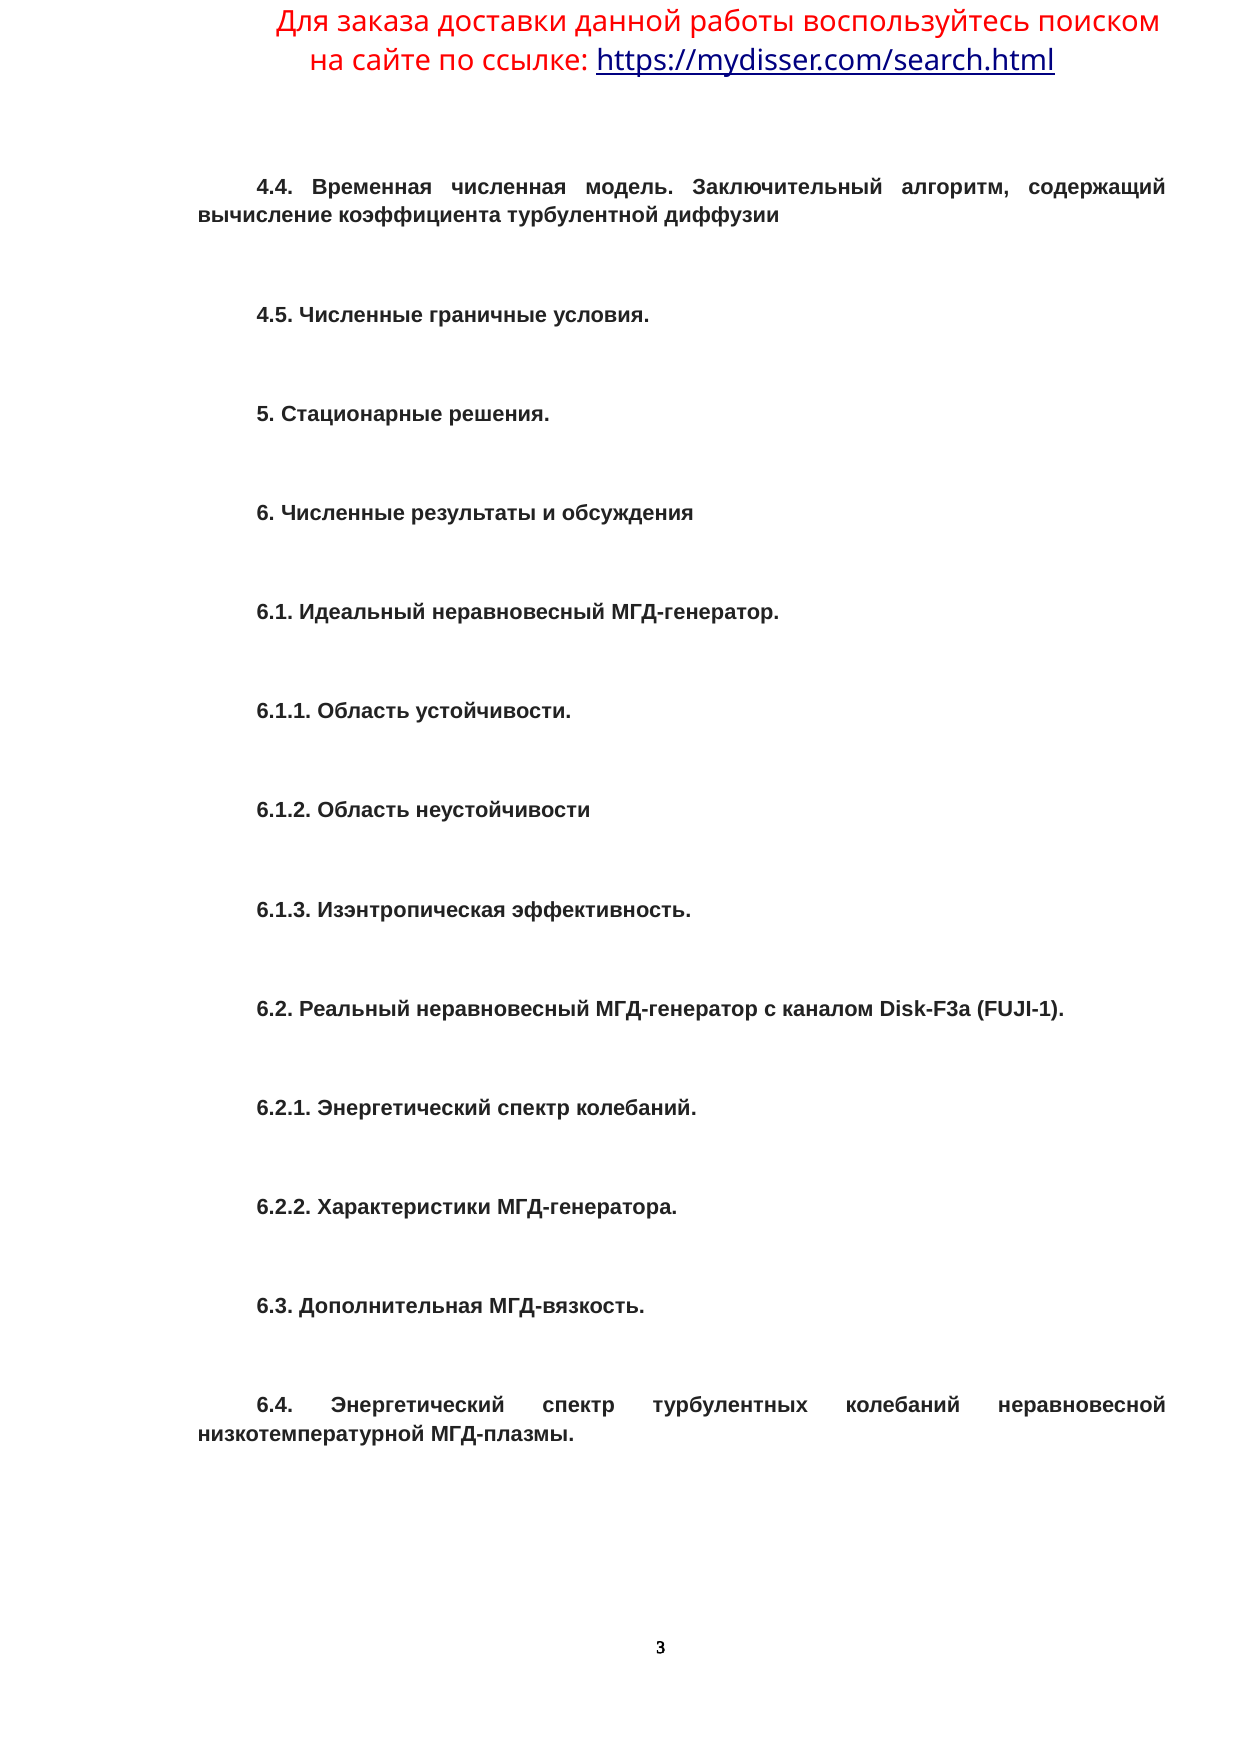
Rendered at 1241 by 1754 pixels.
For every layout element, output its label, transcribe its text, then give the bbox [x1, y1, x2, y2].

text 6.2.1. Энергетический спектр колебаний. [197, 1091, 1167, 1120]
text 5. Стационарные решения. [197, 397, 1167, 426]
text 6.4. Энергетический спектр турбулентных колебаний неравновесной низкотемпературной МГД-плазмы. [197, 1389, 1167, 1446]
text 6.2. Реальный неравновесный МГД-генератор с каналом Disk-F3a (FUJI-1). [197, 992, 1167, 1021]
text 6.1. Идеальный неравновесный МГД-генератор. [197, 595, 1167, 624]
text 4.5. Численные граничные условия. [197, 298, 1167, 327]
text 6. Численные результаты и обсуждения [197, 496, 1167, 525]
text 6.2.2. Характеристики МГД-генератора. [197, 1190, 1167, 1219]
text 6.1.3. Изэнтропическая эффективность. [197, 893, 1167, 922]
text 4.4. Временная численная модель. Заключительный алгоритм, содержащий вычисление коэффициента турбулентной диффузии [197, 170, 1167, 227]
text 6.1.1. Область устойчивости. [197, 694, 1167, 723]
text 6.1.2. Область неустойчивости [197, 794, 1167, 822]
text 6.3. Дополнительная МГД-вязкость. [197, 1289, 1167, 1318]
